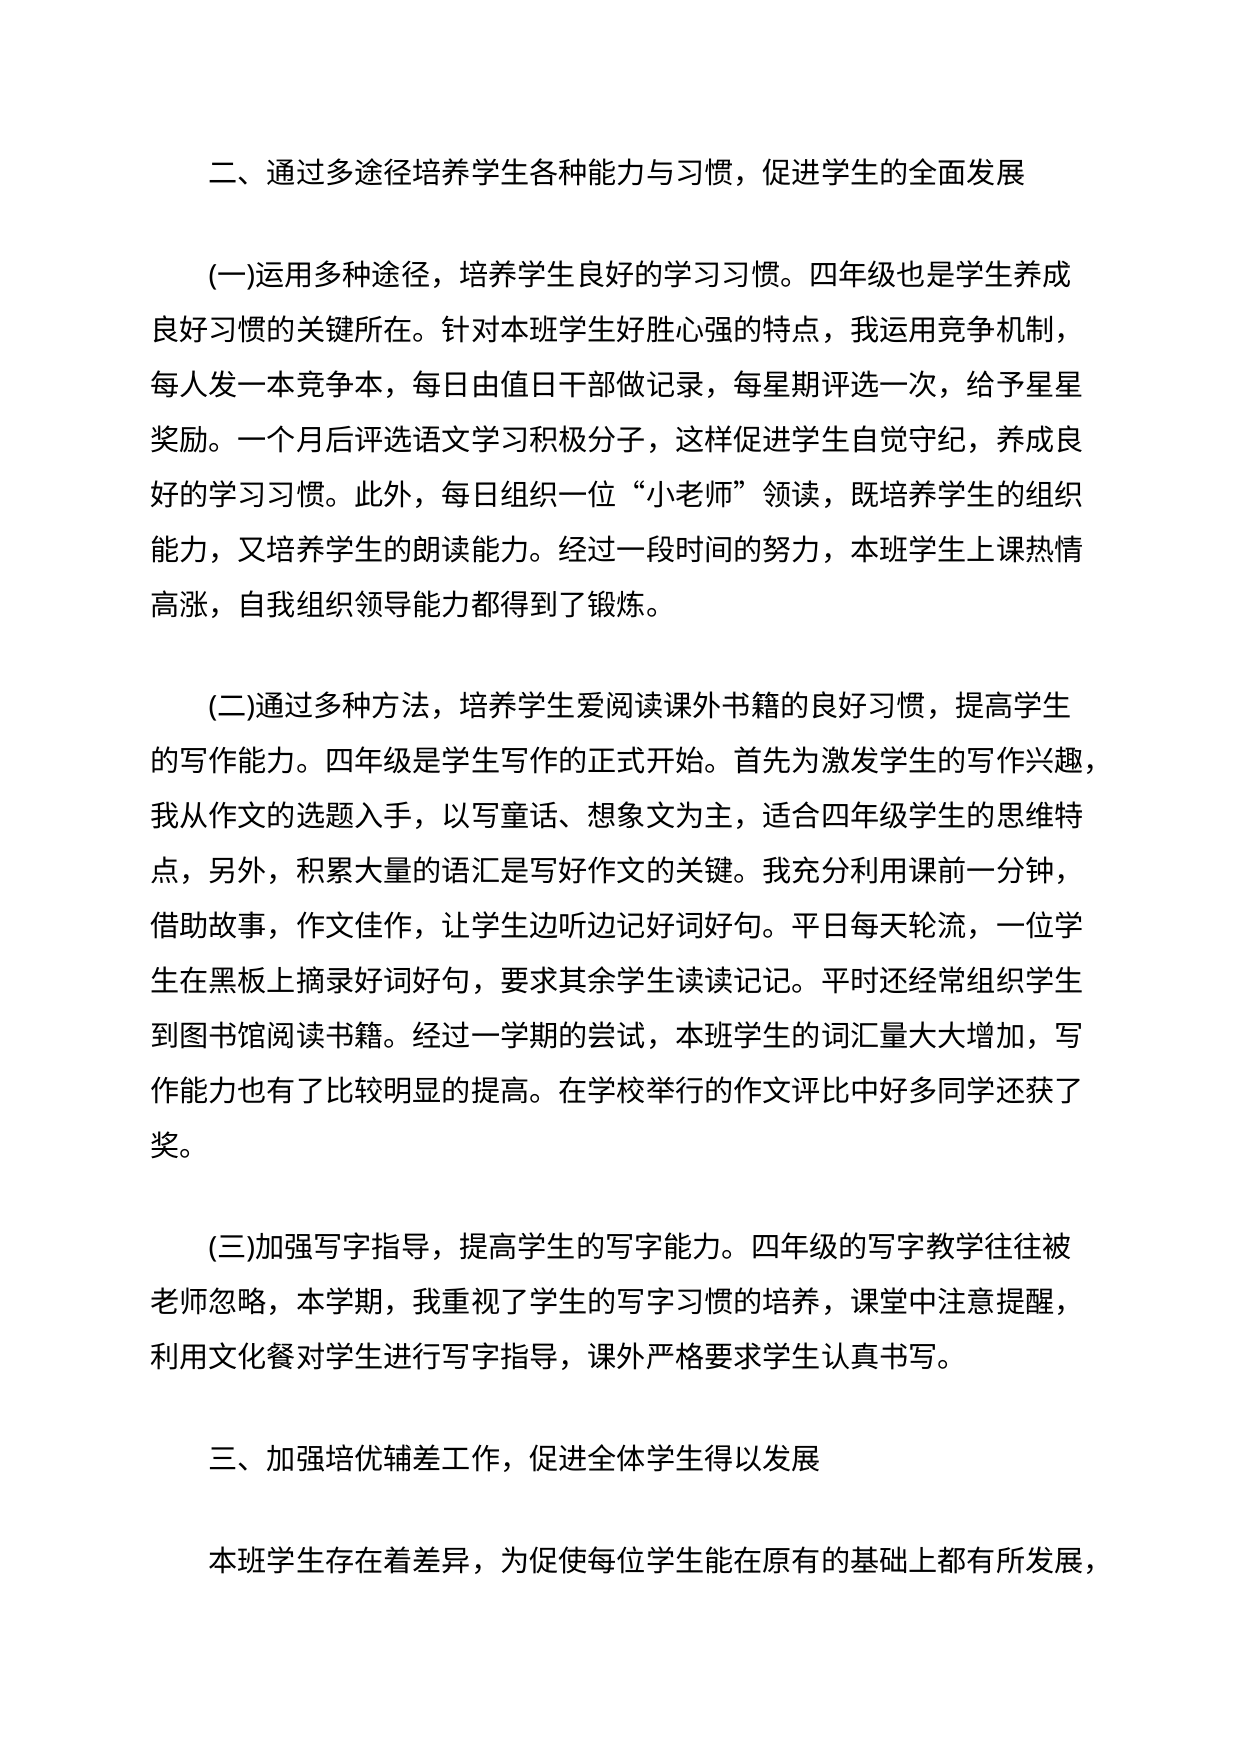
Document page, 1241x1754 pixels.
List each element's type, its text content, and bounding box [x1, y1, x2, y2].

text (一)运用多种途径，培养学生良好的学习习惯。四年级也是学生养成良好习惯的关键所在。针对本班学生好胜心强的特点，我运用竞争机制，每人发一本竞争本，每日由值日干部做记录，每星期评选一次，给予星星奖励。一个月后评选语文学习积极分子，这样促进学生自觉守纪，养成良好的学习习惯。此外，每日组织一位“小老师”领读，既培养学生的组织能力，又培养学生的朗读能力。经过一段时间的努力，本班学生上课热情高涨，自我组织领导能力都得到了锻炼。 [150, 252, 1090, 623]
text (二)通过多种方法，培养学生爱阅读课外书籍的良好习惯，提高学生的写作能力。四年级是学生写作的正式开始。首先为激发学生的写作兴趣，我从作文的选题入手，以写童话、想象文为主，适合四年级学生的思维特点，另外，积累大量的语汇是写好作文的关键。我充分利用课前一分钟，借助故事，作文佳作，让学生边听边记好词好句。平日每天轮流，一位学生在黑板上摘录好词好句，要求其余学生读读记记。平时还经常组织学生到图书馆阅读书籍。经过一学期的尝试，本班学生的词汇量大大增加，写作能力也有了比较明显的提高。在学校举行的作文评比中好多同学还获了奖。 [150, 683, 1090, 1164]
text (三)加强写字指导，提高学生的写字能力。四年级的写字教学往往被老师忽略，本学期，我重视了学生的写字习惯的培养，课堂中注意提醒，利用文化餐对学生进行写字指导，课外严格要求学生认真书写。 [150, 1224, 1090, 1376]
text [150, 1537, 1090, 1580]
text 三、加强培优辅差工作，促进全体学生得以发展 [150, 1436, 1090, 1478]
text 二、通过多途径培养学生各种能力与习惯，促进学生的全面发展 [150, 150, 1090, 192]
